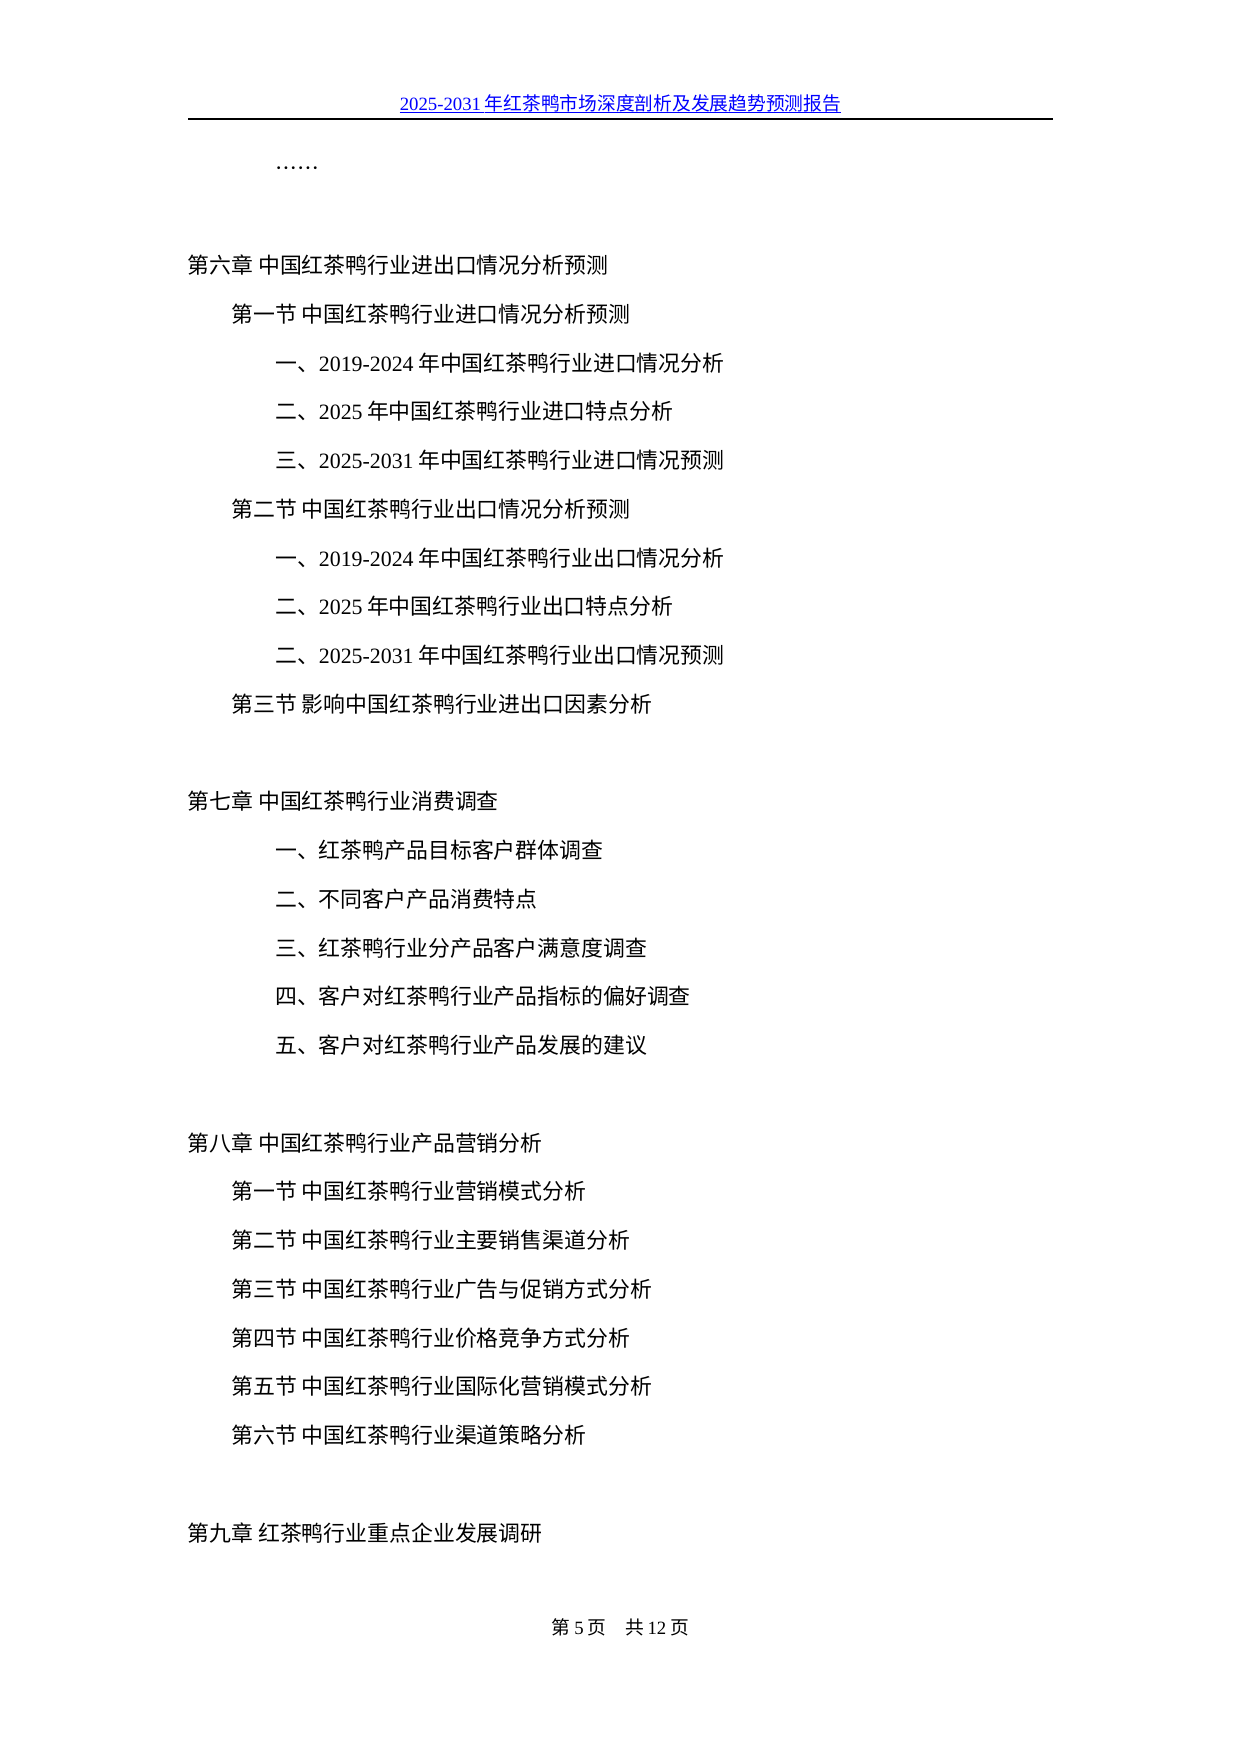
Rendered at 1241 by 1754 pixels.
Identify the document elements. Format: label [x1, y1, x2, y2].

text [187, 150, 1053, 1548]
